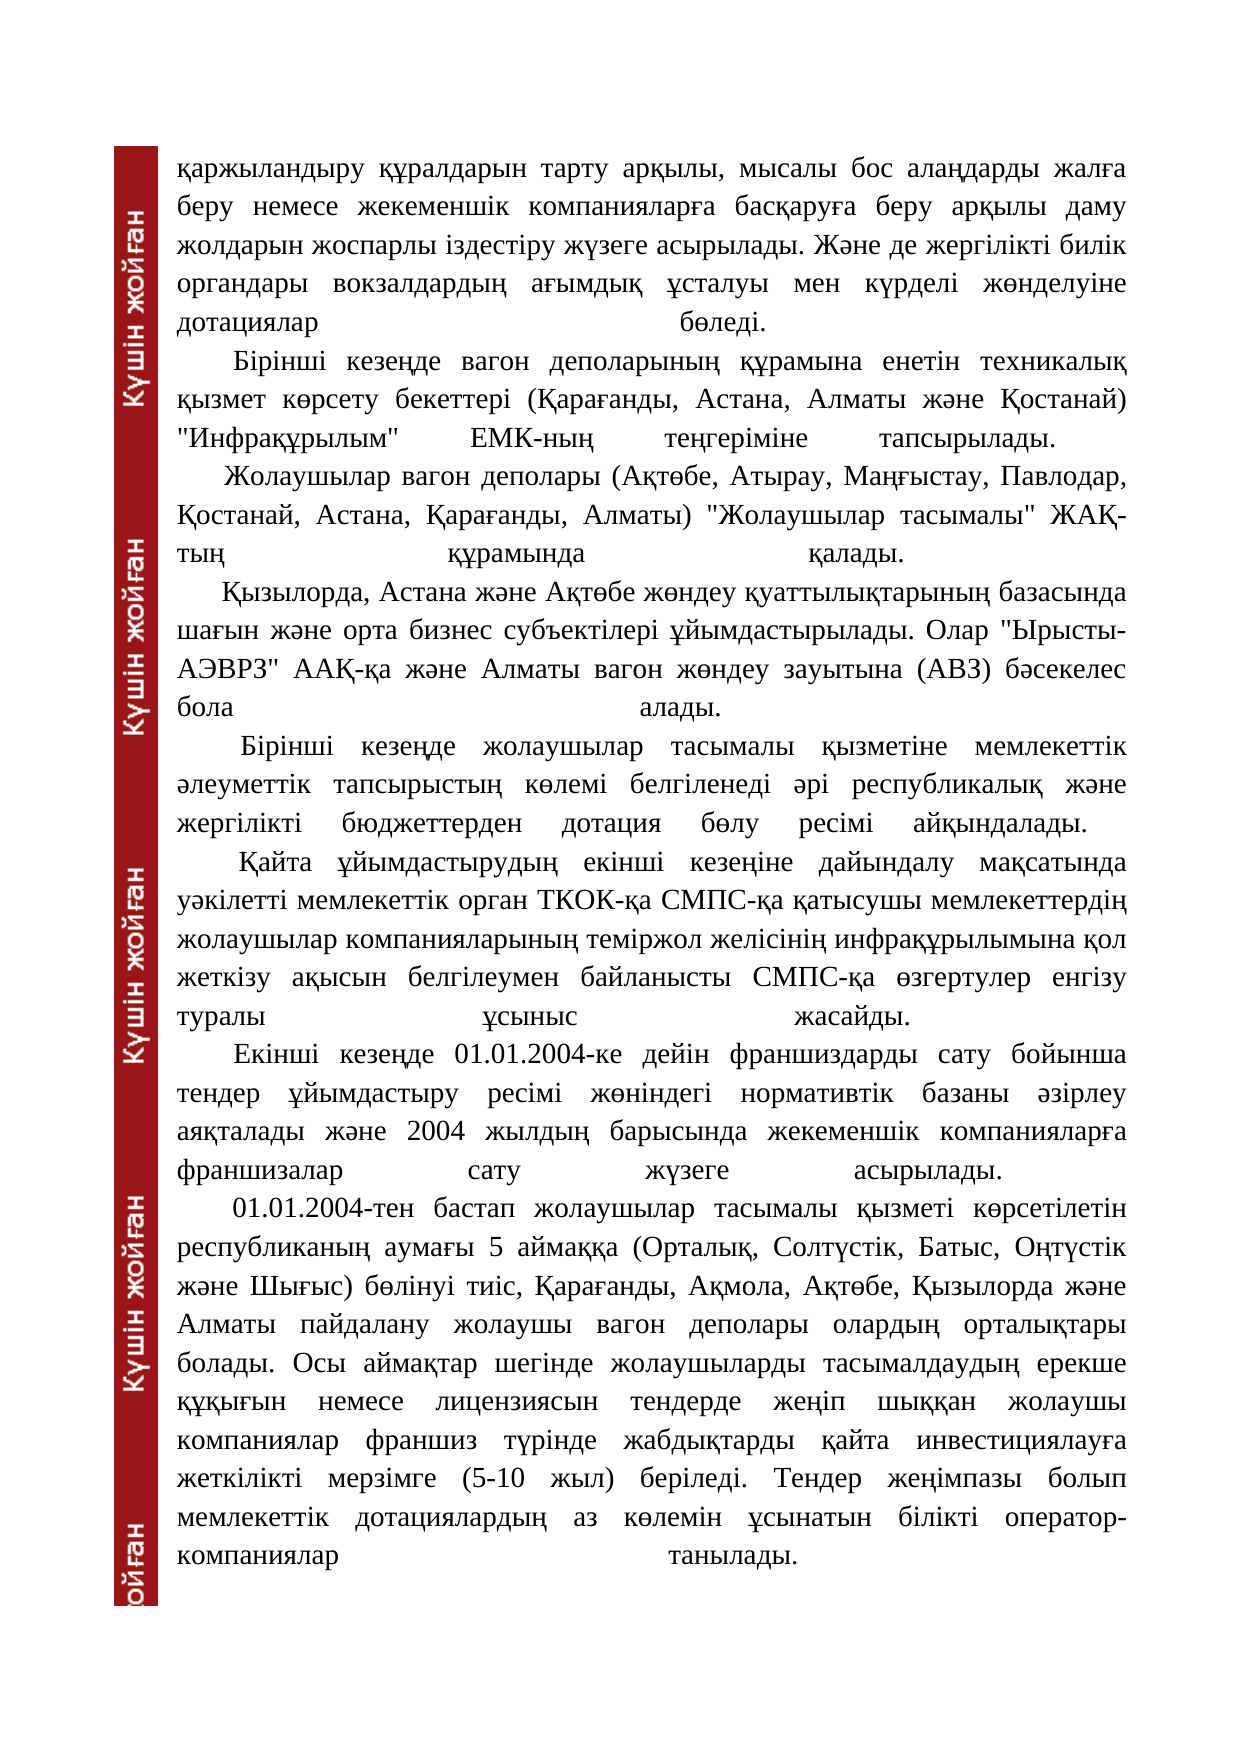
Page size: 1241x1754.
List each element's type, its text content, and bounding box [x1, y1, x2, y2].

picture [114, 146, 158, 150]
picture [114, 1571, 158, 1606]
